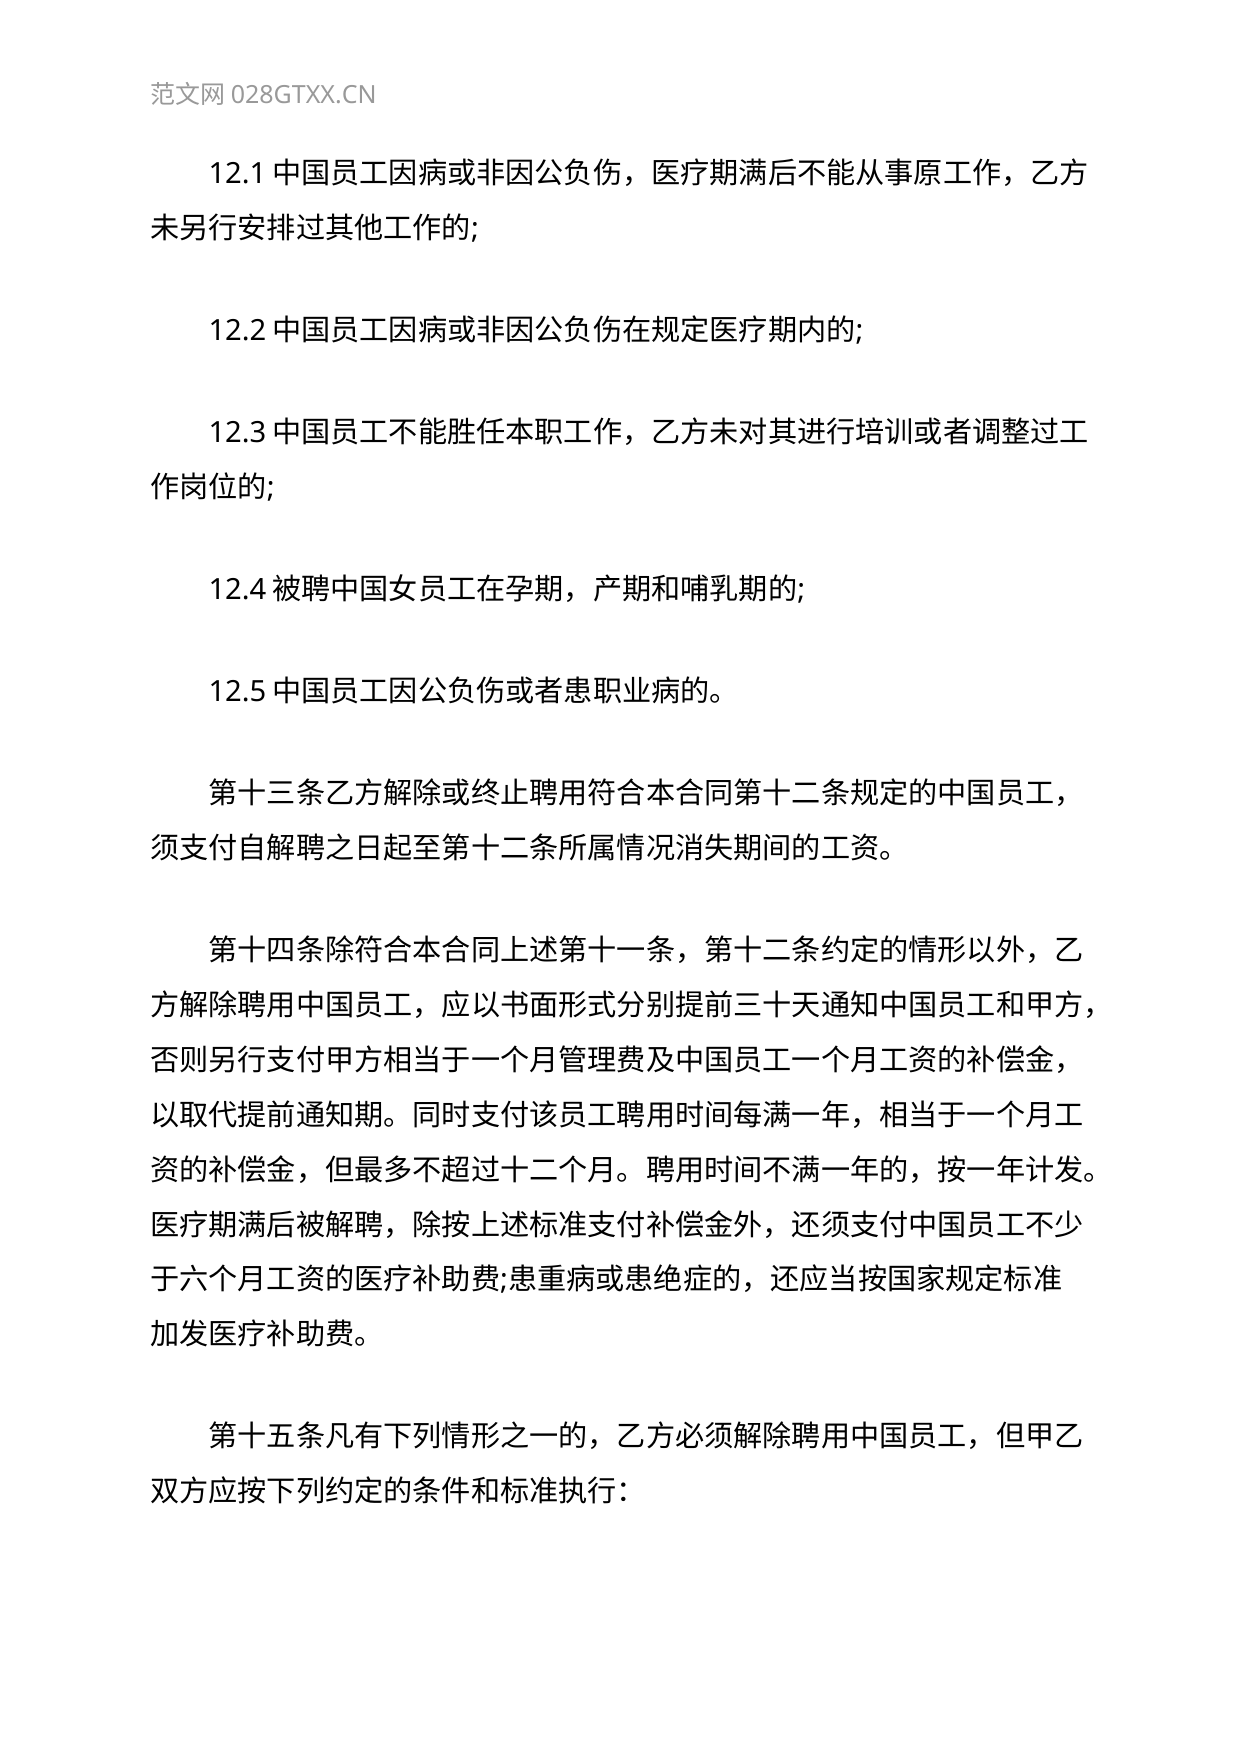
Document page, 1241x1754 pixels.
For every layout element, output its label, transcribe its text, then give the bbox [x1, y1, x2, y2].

text 第十四条除符合本合同上述第十一条，第十二条约定的情形以外，乙方解除聘用中国员工，应以书面形式分别提前三十天通知中国员工和甲方，否则另行支付甲方相当于一个月管理费及中国员工一个月工资的补偿金，以取代提前通知期。同时支付该员工聘用时间每满一年，相当于一个月工资的补偿金，但最多不超过十二个月。聘用时间不满一年的，按一年计发。医疗期满后被解聘，除按上述标准支付补偿金外，还须支付中国员工不少于六个月工资的医疗补助费;患重病或患绝症的，还应当按国家规定标准加发医疗补助费。 [150, 927, 1090, 1353]
text 第十五条凡有下列情形之一的，乙方必须解除聘用中国员工，但甲乙双方应按下列约定的条件和标准执行： [150, 1413, 1090, 1510]
text 12.2中国员工因病或非因公负伤在规定医疗期内的; [150, 307, 1090, 349]
text 12.5中国员工因公负伤或者患职业病的。 [150, 668, 1090, 710]
text 12.3中国员工不能胜任本职工作，乙方未对其进行培训或者调整过工作岗位的; [150, 409, 1090, 506]
text 12.1中国员工因病或非因公负伤，医疗期满后不能从事原工作，乙方未另行安排过其他工作的; [150, 150, 1090, 247]
text 12.4被聘中国女员工在孕期，产期和哺乳期的; [150, 566, 1090, 608]
text 第十三条乙方解除或终止聘用符合本合同第十二条规定的中国员工，须支付自解聘之日起至第十二条所属情况消失期间的工资。 [150, 770, 1090, 867]
